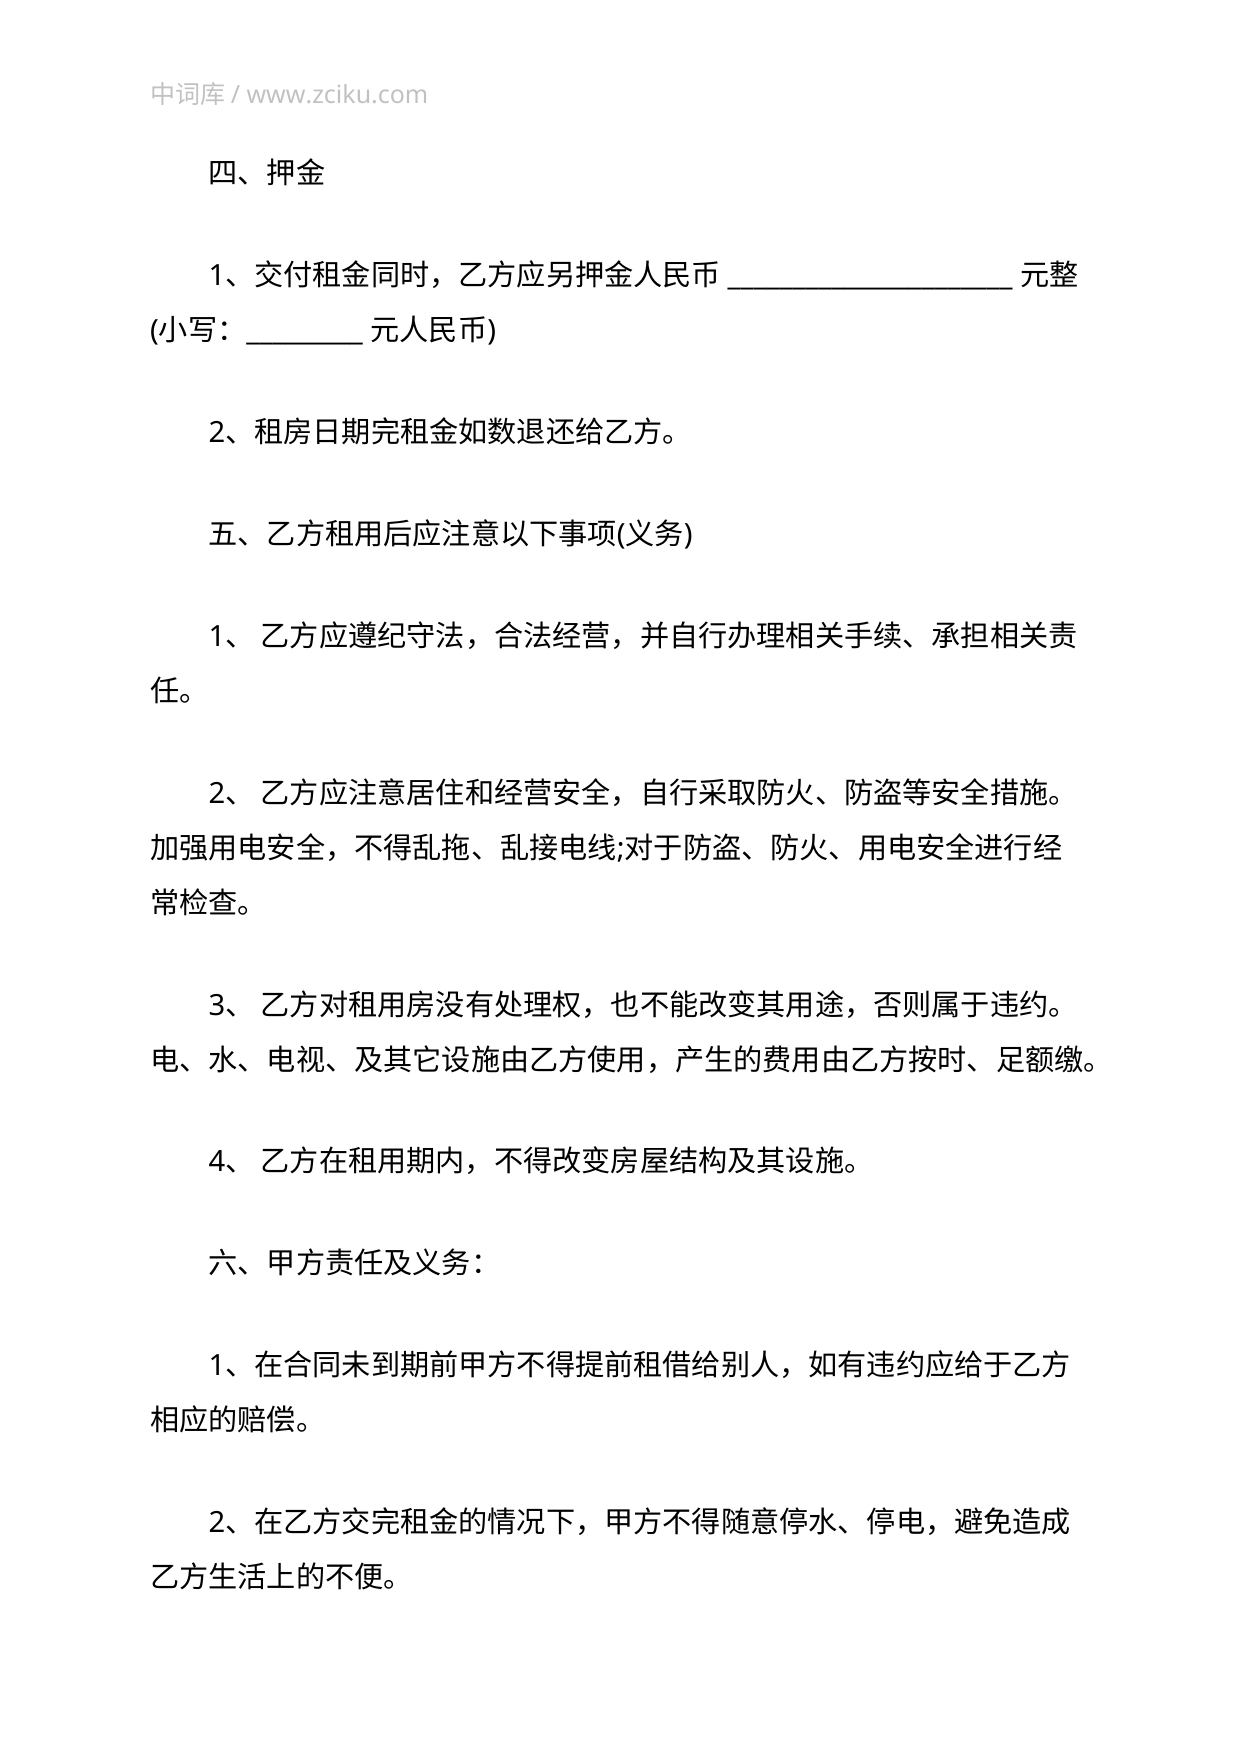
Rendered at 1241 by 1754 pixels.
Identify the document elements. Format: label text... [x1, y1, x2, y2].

text 1、 乙方应遵纪守法，合法经营，并自行办理相关手续、承担相关责任。 [150, 613, 1090, 710]
text 2、租房日期完租金如数退还给乙方。 [150, 409, 1090, 451]
text 四、押金 [150, 150, 1090, 192]
text 五、乙方租用后应注意以下事项(义务) [150, 511, 1090, 553]
text 2、在乙方交完租金的情况下，甲方不得随意停水、停电，避免造成乙方生活上的不便。 [150, 1498, 1090, 1596]
text 1、交付租金同时，乙方应另押金人民币 ______________________ 元整(小写：_________ 元人民币) [150, 252, 1090, 349]
text 2、 乙方应注意居住和经营安全，自行采取防火、防盗等安全措施。加强用电安全，不得乱拖、乱接电线;对于防盗、防火、用电安全进行经常检查。 [150, 769, 1090, 922]
text 3、 乙方对租用房没有处理权，也不能改变其用途，否则属于违约。电、水、电视、及其它设施由乙方使用，产生的费用由乙方按时、足额缴。 [150, 981, 1090, 1078]
text 4、 乙方在租用期内，不得改变房屋结构及其设施。 [150, 1138, 1090, 1180]
text 1、在合同未到期前甲方不得提前租借给别人，如有违约应给于乙方相应的赔偿。 [150, 1342, 1090, 1439]
text 六、甲方责任及义务： [150, 1240, 1090, 1282]
